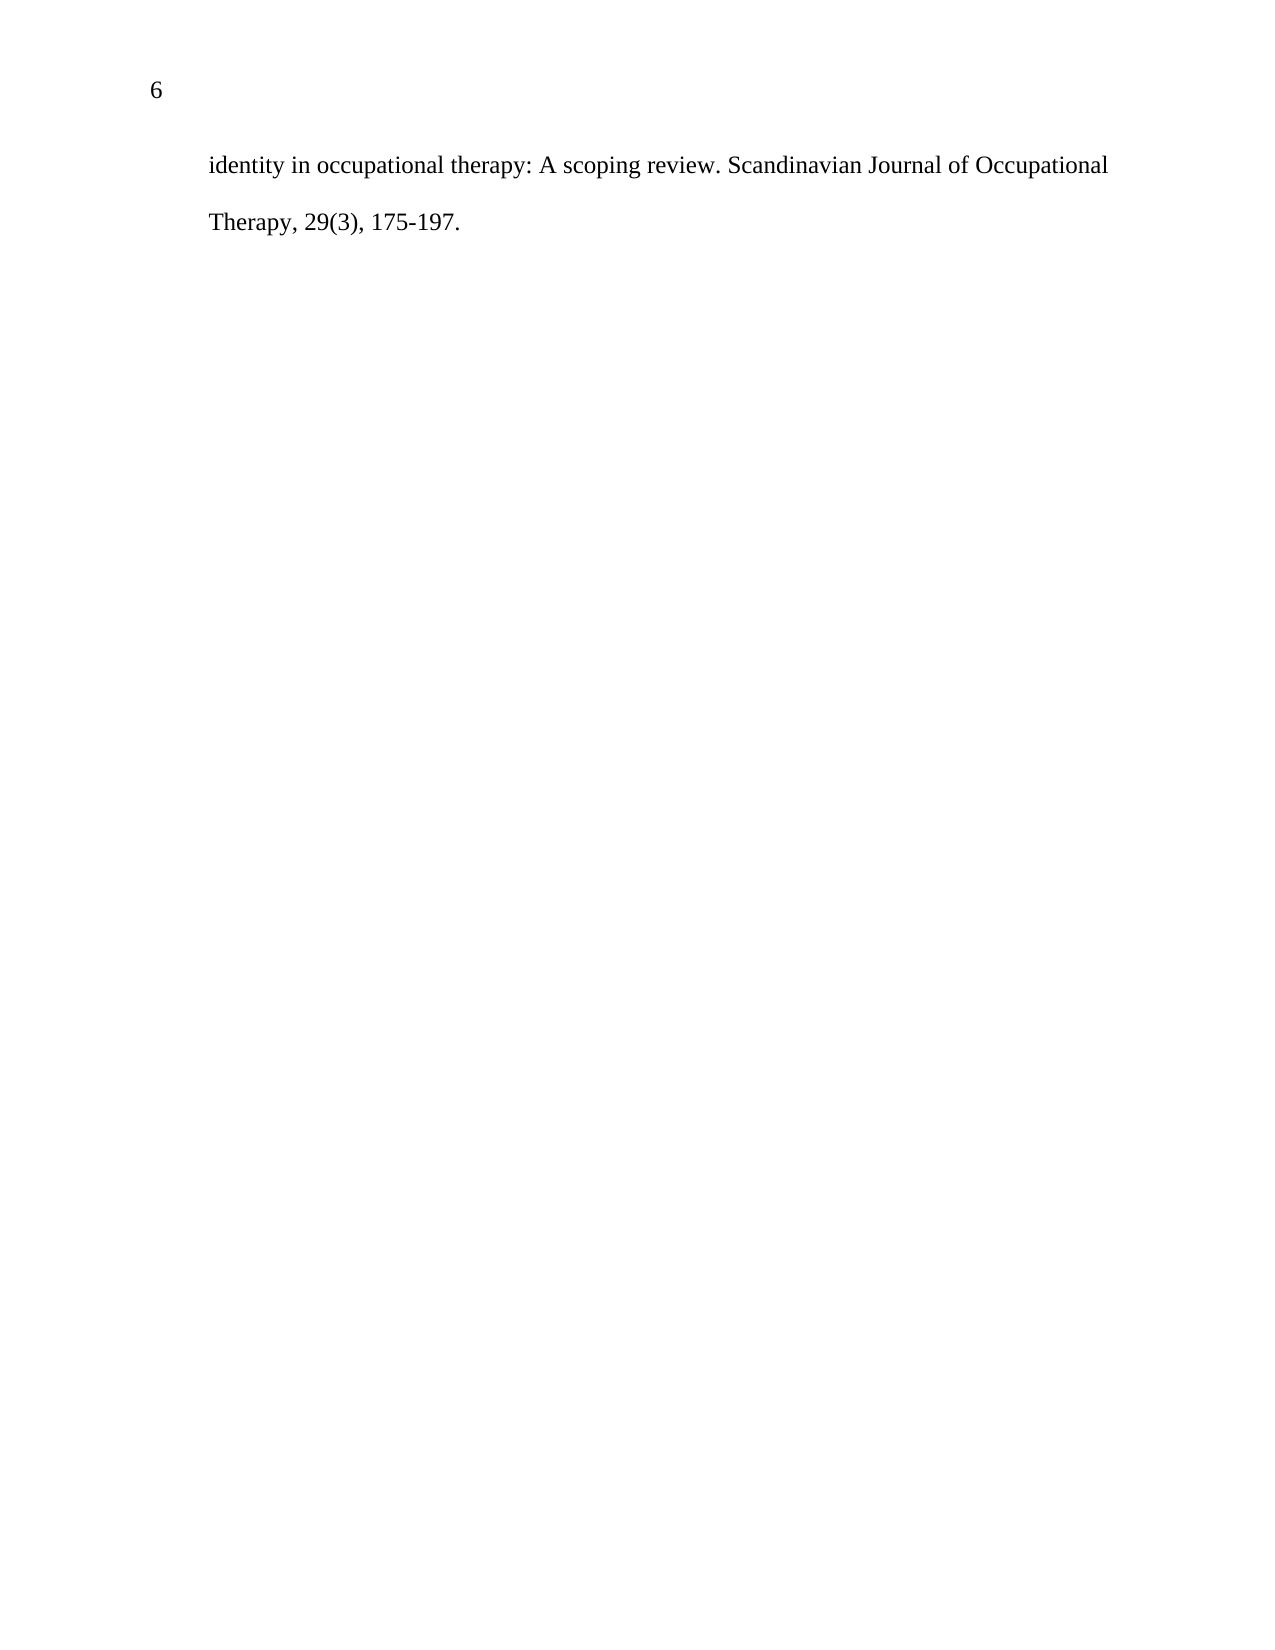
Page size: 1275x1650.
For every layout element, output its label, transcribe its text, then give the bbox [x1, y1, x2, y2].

text identity in occupational therapy: A scoping review. Scandinavian Journal of Occupational Therapy, 29(3), 175-197. [150, 150, 1125, 236]
